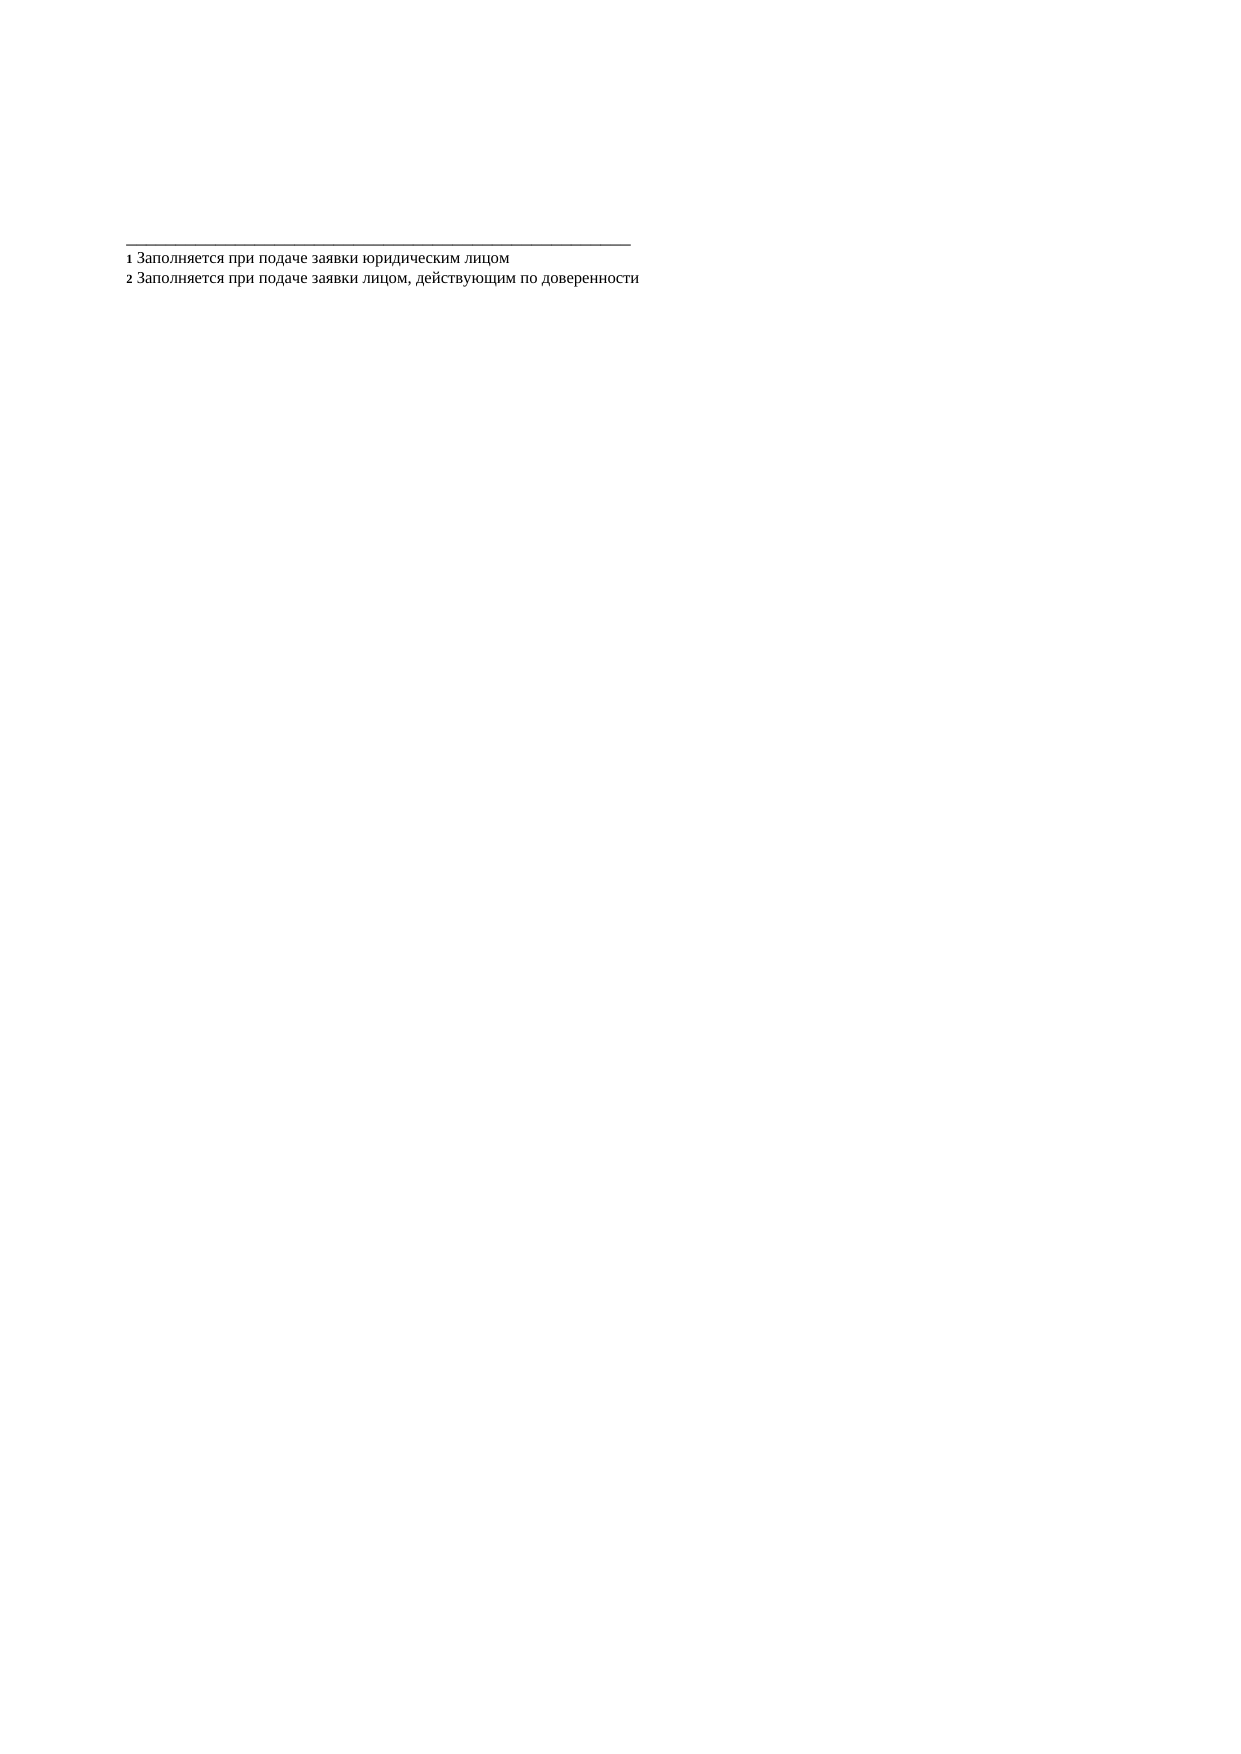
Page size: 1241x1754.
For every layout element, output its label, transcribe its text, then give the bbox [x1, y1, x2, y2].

text 2 Заполняется при подаче заявки лицом, действующим по доверенности [126, 267, 1152, 287]
text ___________________________________________________ [126, 226, 1152, 248]
text 1 Заполняется при подаче заявки юридическим лицом [126, 248, 1152, 267]
